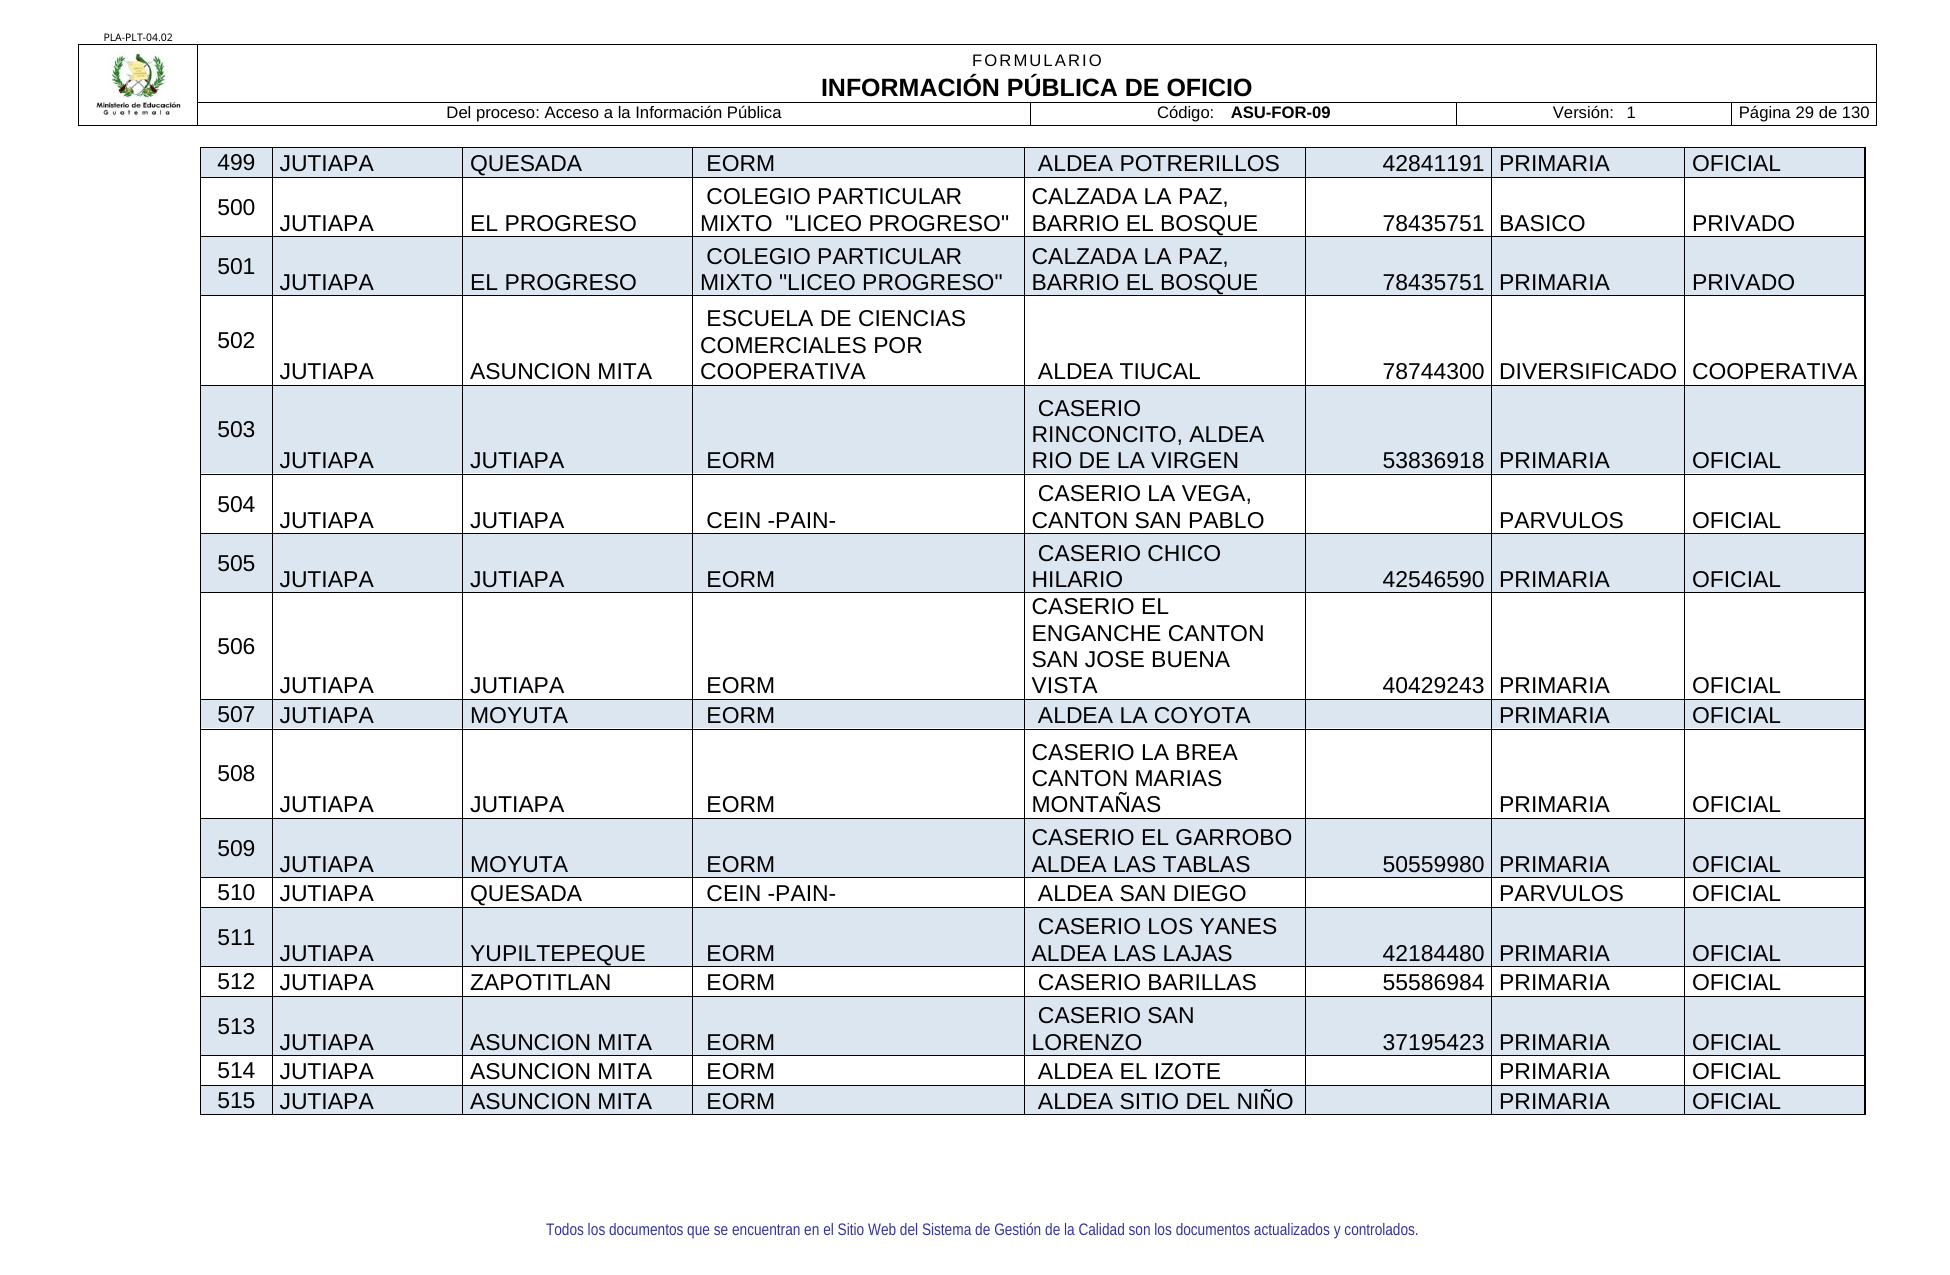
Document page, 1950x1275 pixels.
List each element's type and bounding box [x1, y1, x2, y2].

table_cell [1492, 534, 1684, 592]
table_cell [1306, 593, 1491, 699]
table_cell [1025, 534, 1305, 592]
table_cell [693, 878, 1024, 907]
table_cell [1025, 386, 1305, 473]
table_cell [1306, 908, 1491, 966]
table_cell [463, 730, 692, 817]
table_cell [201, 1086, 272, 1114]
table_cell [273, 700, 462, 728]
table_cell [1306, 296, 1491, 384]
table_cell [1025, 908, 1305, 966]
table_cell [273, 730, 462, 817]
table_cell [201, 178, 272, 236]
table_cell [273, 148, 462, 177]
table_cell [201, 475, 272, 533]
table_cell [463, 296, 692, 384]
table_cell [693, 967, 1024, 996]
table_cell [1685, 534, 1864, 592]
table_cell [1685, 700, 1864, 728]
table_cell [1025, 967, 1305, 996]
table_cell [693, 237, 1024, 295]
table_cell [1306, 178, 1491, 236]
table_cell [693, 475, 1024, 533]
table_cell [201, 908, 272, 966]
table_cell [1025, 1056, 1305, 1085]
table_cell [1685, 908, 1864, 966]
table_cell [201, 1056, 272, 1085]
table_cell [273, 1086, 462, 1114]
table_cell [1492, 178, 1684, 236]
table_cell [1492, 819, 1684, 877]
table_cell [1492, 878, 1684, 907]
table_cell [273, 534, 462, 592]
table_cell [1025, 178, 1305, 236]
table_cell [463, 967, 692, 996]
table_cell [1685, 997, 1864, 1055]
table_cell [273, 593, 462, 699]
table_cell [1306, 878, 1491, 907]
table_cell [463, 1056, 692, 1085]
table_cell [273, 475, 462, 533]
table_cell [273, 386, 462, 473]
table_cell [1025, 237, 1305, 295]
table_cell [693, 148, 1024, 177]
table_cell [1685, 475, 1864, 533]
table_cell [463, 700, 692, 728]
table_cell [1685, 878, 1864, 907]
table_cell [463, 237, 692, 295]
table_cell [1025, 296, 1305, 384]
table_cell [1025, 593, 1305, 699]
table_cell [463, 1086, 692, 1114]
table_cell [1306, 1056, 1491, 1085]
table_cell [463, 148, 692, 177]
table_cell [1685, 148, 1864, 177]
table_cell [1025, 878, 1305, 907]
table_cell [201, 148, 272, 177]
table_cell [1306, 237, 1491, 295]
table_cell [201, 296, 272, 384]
picture [95, 51, 181, 117]
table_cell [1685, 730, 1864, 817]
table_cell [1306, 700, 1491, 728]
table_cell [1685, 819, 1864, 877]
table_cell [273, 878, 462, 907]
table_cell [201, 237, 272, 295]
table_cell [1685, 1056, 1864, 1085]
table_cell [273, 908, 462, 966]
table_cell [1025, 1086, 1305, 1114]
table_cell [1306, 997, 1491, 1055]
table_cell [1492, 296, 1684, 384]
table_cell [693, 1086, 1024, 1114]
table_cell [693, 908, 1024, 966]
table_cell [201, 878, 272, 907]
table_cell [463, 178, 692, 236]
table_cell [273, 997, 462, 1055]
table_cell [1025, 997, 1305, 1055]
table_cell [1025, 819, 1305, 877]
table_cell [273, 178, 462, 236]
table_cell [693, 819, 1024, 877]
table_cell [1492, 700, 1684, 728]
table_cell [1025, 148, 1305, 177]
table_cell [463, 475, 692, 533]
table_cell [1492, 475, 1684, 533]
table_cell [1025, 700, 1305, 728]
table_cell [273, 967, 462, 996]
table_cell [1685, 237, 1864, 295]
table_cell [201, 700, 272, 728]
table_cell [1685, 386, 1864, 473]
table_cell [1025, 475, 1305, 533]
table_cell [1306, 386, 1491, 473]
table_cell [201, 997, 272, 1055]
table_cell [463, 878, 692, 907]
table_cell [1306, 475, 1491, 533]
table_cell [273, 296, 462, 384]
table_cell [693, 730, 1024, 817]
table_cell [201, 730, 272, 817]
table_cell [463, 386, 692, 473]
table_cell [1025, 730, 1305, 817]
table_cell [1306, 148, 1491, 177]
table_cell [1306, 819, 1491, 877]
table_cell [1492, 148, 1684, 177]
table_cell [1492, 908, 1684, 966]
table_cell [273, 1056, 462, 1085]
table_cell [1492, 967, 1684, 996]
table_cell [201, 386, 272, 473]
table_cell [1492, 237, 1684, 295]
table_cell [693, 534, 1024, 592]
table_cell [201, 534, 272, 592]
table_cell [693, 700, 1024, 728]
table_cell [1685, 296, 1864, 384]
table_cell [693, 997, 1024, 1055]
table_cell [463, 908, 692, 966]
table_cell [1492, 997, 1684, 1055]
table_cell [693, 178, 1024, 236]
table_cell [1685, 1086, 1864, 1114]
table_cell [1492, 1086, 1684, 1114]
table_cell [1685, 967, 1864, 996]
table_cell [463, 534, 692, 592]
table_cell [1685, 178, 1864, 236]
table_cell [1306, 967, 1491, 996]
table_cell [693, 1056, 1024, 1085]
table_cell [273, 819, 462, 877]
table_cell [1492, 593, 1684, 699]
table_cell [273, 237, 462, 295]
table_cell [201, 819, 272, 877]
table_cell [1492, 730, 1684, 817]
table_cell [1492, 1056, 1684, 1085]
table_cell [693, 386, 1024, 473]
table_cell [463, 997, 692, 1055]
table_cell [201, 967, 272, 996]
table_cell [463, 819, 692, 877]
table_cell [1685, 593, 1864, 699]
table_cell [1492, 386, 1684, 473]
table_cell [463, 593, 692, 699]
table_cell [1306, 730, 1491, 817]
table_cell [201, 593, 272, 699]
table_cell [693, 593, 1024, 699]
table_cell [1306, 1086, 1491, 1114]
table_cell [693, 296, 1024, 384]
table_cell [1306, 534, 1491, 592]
